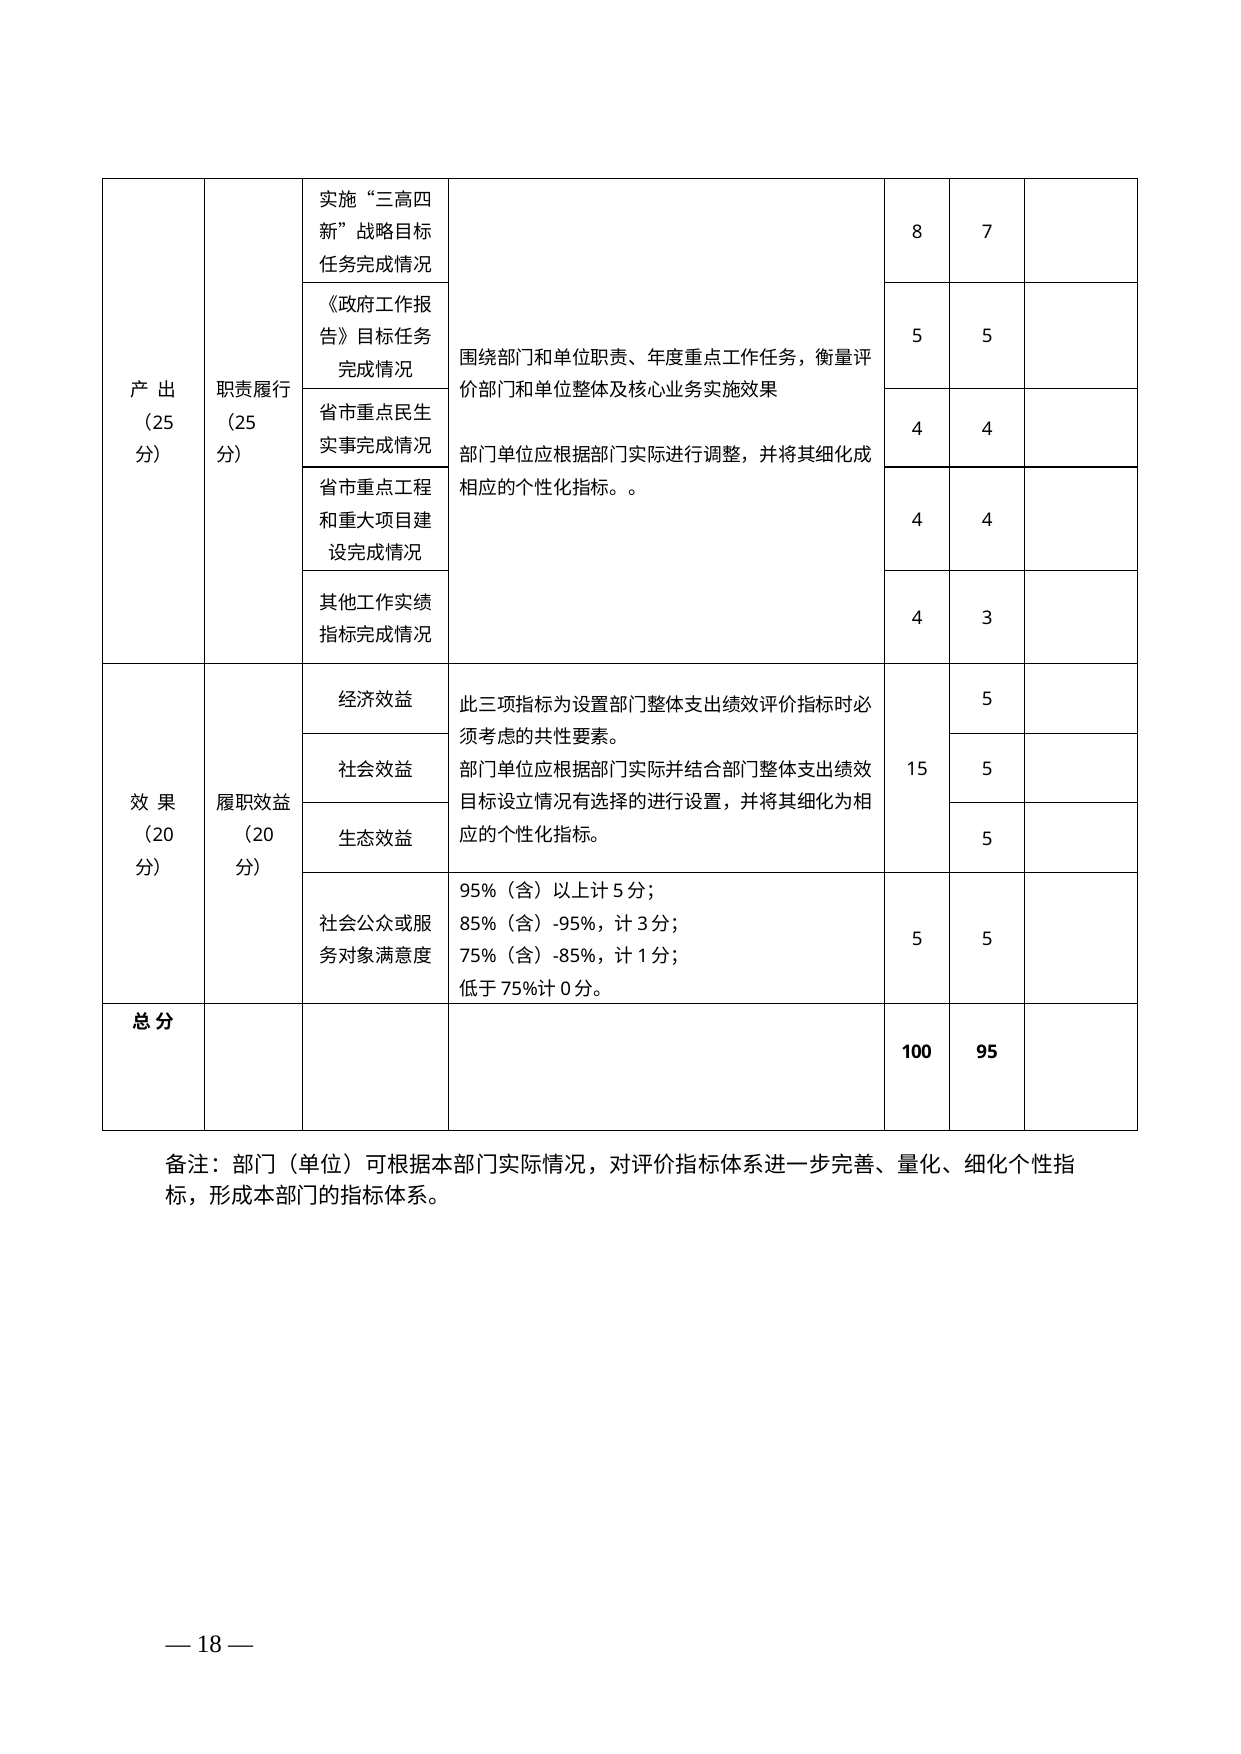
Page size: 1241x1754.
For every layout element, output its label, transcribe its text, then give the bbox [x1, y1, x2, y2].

table_cell 4 [885, 571, 949, 663]
table_cell [1025, 389, 1137, 466]
table_cell [1025, 803, 1137, 872]
text 备注：部门（单位）可根据本部门实际情况，对评价指标体系进一步完善、量化、细化个性指标，形成本部门的指标体系。 [165, 1147, 1075, 1210]
table_cell [303, 1004, 448, 1129]
table_cell [449, 1004, 884, 1129]
table_cell 15 [885, 664, 949, 872]
table_cell 产 出（25分） [103, 179, 204, 663]
table_cell [205, 1004, 302, 1129]
table_cell 职责履行 （25分） [205, 179, 302, 663]
table_cell 8 [885, 179, 949, 282]
table_cell 总 分 [103, 1004, 204, 1129]
table_cell 95%（含）以上计5分； 85%（含）-95%，计3分； 75%（含）-85%，计1分； 低于75%计0分。 [449, 873, 884, 1003]
table_cell 5 [950, 873, 1024, 1003]
table_cell 95 [950, 1004, 1024, 1129]
table_cell 5 [885, 873, 949, 1003]
table_cell 经济效益 [303, 664, 448, 733]
table_cell 4 [885, 389, 949, 466]
table_cell [1025, 1004, 1137, 1129]
table_cell 效 果 （20分） [103, 664, 204, 1003]
table_cell [1025, 664, 1137, 733]
table_cell 100 [885, 1004, 949, 1129]
table_cell 4 [885, 468, 949, 570]
table_cell 此三项指标为设置部门整体支出绩效评价指标时必须考虑的共性要素。 部门单位应根据部门实际并结合部门整体支出绩效目标设立情况有选择的进行设置，并将其细化为相应的个性化指标。 [449, 664, 884, 872]
table_cell 《政府工作报告》目标任务完成情况 [303, 283, 448, 388]
table_cell 4 [950, 468, 1024, 570]
table_cell 其他工作实绩指标完成情况 [303, 571, 448, 663]
table_cell 3 [950, 571, 1024, 663]
table_cell [1025, 283, 1137, 388]
table_cell [1025, 873, 1137, 1003]
table_cell [1025, 734, 1137, 802]
table_cell [1025, 179, 1137, 282]
table_cell 省市重点民生实事完成情况 [303, 389, 448, 466]
table_cell 5 [950, 803, 1024, 872]
table_cell 5 [950, 664, 1024, 733]
table_cell 5 [950, 283, 1024, 388]
table_cell 履职效益 （20分） [205, 664, 302, 1003]
table_cell 实施“三高四新”战略目标任务完成情况 [303, 179, 448, 282]
table_cell 社会效益 [303, 734, 448, 802]
table_cell 5 [950, 734, 1024, 802]
table_cell [1025, 468, 1137, 570]
table_cell 社会公众或服务对象满意度 [303, 873, 448, 1003]
table_cell 围绕部门和单位职责、年度重点工作任务，衡量评价部门和单位整体及核心业务实施效果 部门单位应根据部门实际进行调整，并将其细化成相应的个性化指标。。 [449, 179, 884, 663]
table_cell 7 [950, 179, 1024, 282]
table_cell 4 [950, 389, 1024, 466]
table_cell 省市重点工程和重大项目建设完成情况 [303, 468, 448, 570]
table_cell [1025, 571, 1137, 663]
table_cell 5 [885, 283, 949, 388]
table_cell 生态效益 [303, 803, 448, 872]
